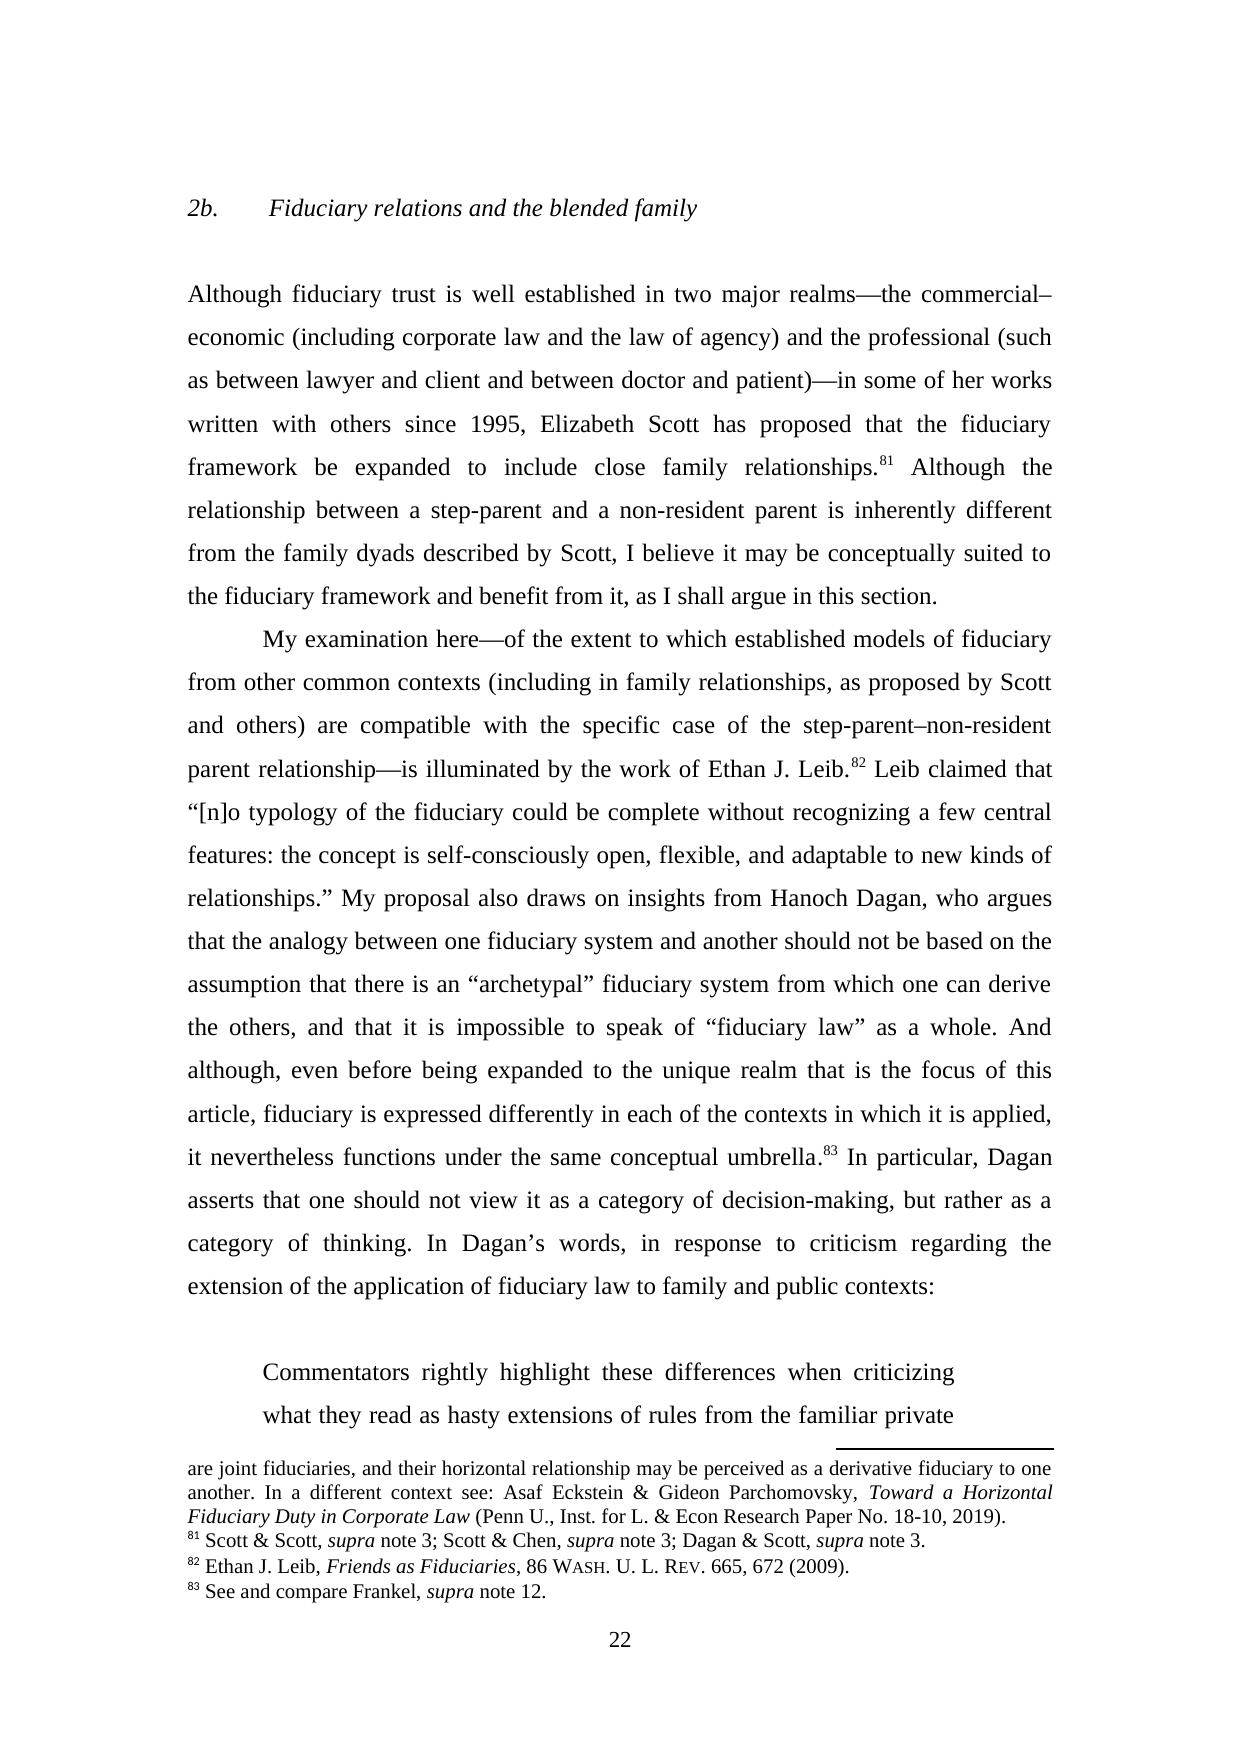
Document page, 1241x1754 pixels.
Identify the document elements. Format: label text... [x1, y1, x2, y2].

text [262, 1357, 955, 1429]
text Although fiduciary trust is well established in two major realms—the commercial–economic (including corporate law and the law of agency) and the professional (such as between lawyer and client and between doctor and patient)—in some of her works written with others since 1995, Elizabeth Scott has proposed that the fiduciary framework be expanded to include close family relationships. Although the relationship between a step-parent and a non-resident parent is inherently different from the family dyads described by Scott, I believe it may be conceptually suited to the fiduciary framework and benefit from it, as I shall argue in this section. [187, 279, 1053, 610]
text My examination here—of the extent to which established models of fiduciary from other common contexts (including in family relationships, as proposed by Scott and others) are compatible with the specific case of the step-parent–non-resident parent relationship—is illuminated by the work of Ethan J. Leib. Leib claimed that “[n]o typology of the fiduciary could be complete without recognizing a few central features: the concept is self-consciously open, flexible, and adaptable to new kinds of relationships.” My proposal also draws on insights from Hanoch Dagan, who argues that the analogy between one fiduciary system and another should not be based on the assumption that there is an “archetypal” fiduciary system from which one can derive the others, and that it is impossible to speak of “fiduciary law” as a whole. And although, even before being expanded to the unique realm that is the focus of this article, fiduciary is expressed differently in each of the contexts in which it is applied, it nevertheless functions under the same conceptual umbrella. In particular, Dagan asserts that one should not view it as a category of decision-making, but rather as a category of thinking. In Dagan’s words, in response to criticism regarding the extension of the application of fiduciary law to family and public contexts: [187, 624, 1053, 1300]
text 2b. Fiduciary relations and the blended family [187, 193, 1053, 222]
